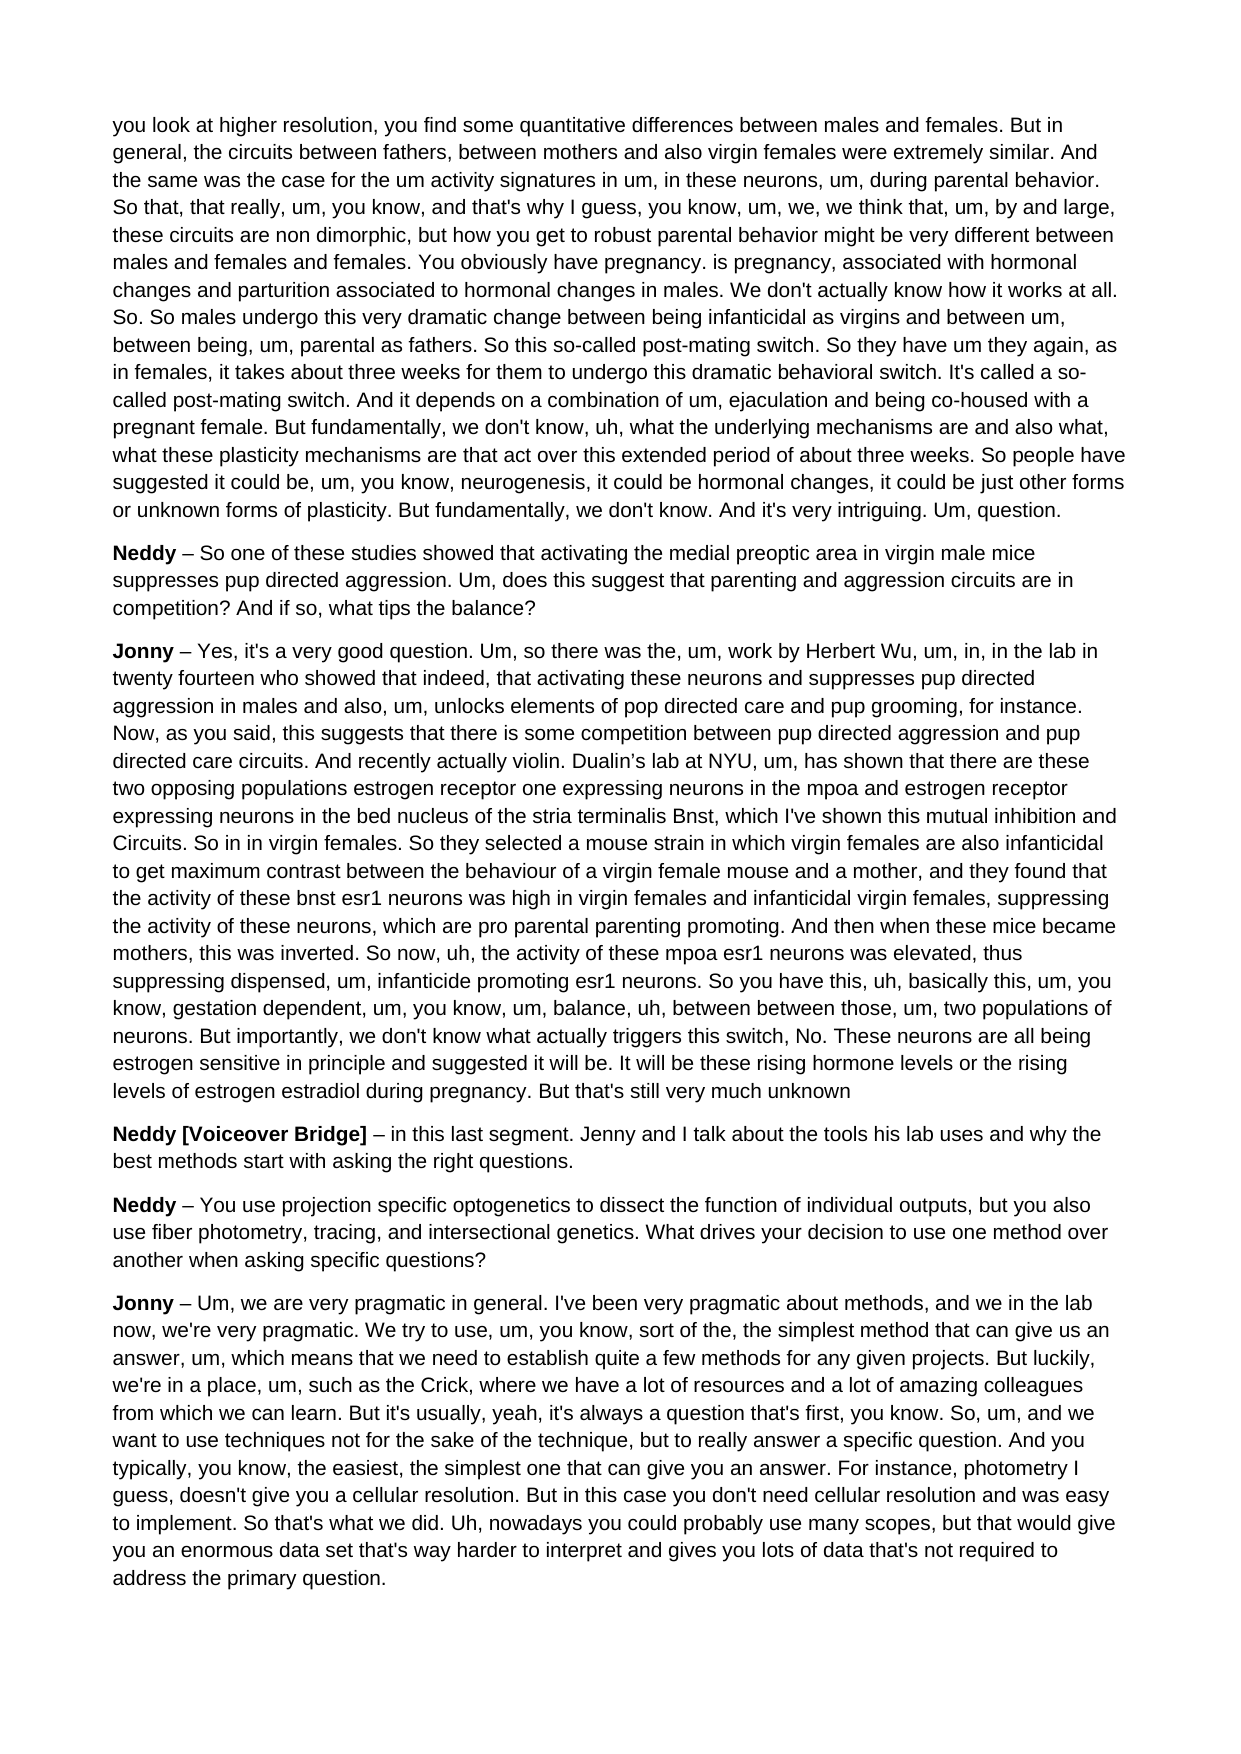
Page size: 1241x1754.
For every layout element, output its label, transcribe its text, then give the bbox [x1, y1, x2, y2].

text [112, 112, 1128, 521]
text Jonny – Yes, it's a very good question. Um, so there was the, um, work by Herbert Wu, um, in, in the lab in twenty fourteen who showed that indeed, that activating these neurons and suppresses pup directed aggression in males and also, um, unlocks elements of pop directed care and pup grooming, for instance. Now, as you said, this suggests that there is some competition between pup directed aggression and pup directed care circuits. And recently actually violin. Dualin’s lab at NYU, um, has shown that there are these two opposing populations estrogen receptor one expressing neurons in the mpoa and estrogen receptor expressing neurons in the bed nucleus of the stria terminalis Bnst, which I've shown this mutual inhibition and Circuits. So in in virgin females. So they selected a mouse strain in which virgin females are also infanticidal to get maximum contrast between the behaviour of a virgin female mouse and a mother, and they found that the activity of these bnst esr1 neurons was high in virgin females and infanticidal virgin females, suppressing the activity of these neurons, which are pro parental parenting promoting. And then when these mice became mothers, this was inverted. So now, uh, the activity of these mpoa esr1 neurons was elevated, thus suppressing dispensed, um, infanticide promoting esr1 neurons. So you have this, uh, basically this, um, you know, gestation dependent, um, you know, um, balance, uh, between between those, um, two populations of neurons. But importantly, we don't know what actually triggers this switch, No. These neurons are all being estrogen sensitive in principle and suggested it will be. It will be these rising hormone levels or the rising levels of estrogen estradiol during pregnancy. But that's still very much unknown [112, 639, 1128, 1103]
text Neddy [Voiceover Bridge] – in this last segment. Jenny and I talk about the tools his lab uses and why the best methods start with asking the right questions. [112, 1122, 1128, 1173]
text Neddy – You use projection specific optogenetics to dissect the function of individual outputs, but you also use fiber photometry, tracing, and intersectional genetics. What drives your decision to use one method over another when asking specific questions? [112, 1192, 1128, 1271]
text Jonny – Um, we are very pragmatic in general. I've been very pragmatic about methods, and we in the lab now, we're very pragmatic. We try to use, um, you know, sort of the, the simplest method that can give us an answer, um, which means that we need to establish quite a few methods for any given projects. But luckily, we're in a place, um, such as the Crick, where we have a lot of resources and a lot of amazing colleagues from which we can learn. But it's usually, yeah, it's always a question that's first, you know. So, um, and we want to use techniques not for the sake of the technique, but to really answer a specific question. And you typically, you know, the easiest, the simplest one that can give you an answer. For instance, photometry I guess, doesn't give you a cellular resolution. But in this case you don't need cellular resolution and was easy to implement. So that's what we did. Uh, nowadays you could probably use many scopes, but that would give you an enormous data set that's way harder to interpret and gives you lots of data that's not required to address the primary question. [112, 1291, 1128, 1589]
text Neddy – So one of these studies showed that activating the medial preoptic area in virgin male mice suppresses pup directed aggression. Um, does this suggest that parenting and aggression circuits are in competition? And if so, what tips the balance? [112, 541, 1128, 619]
